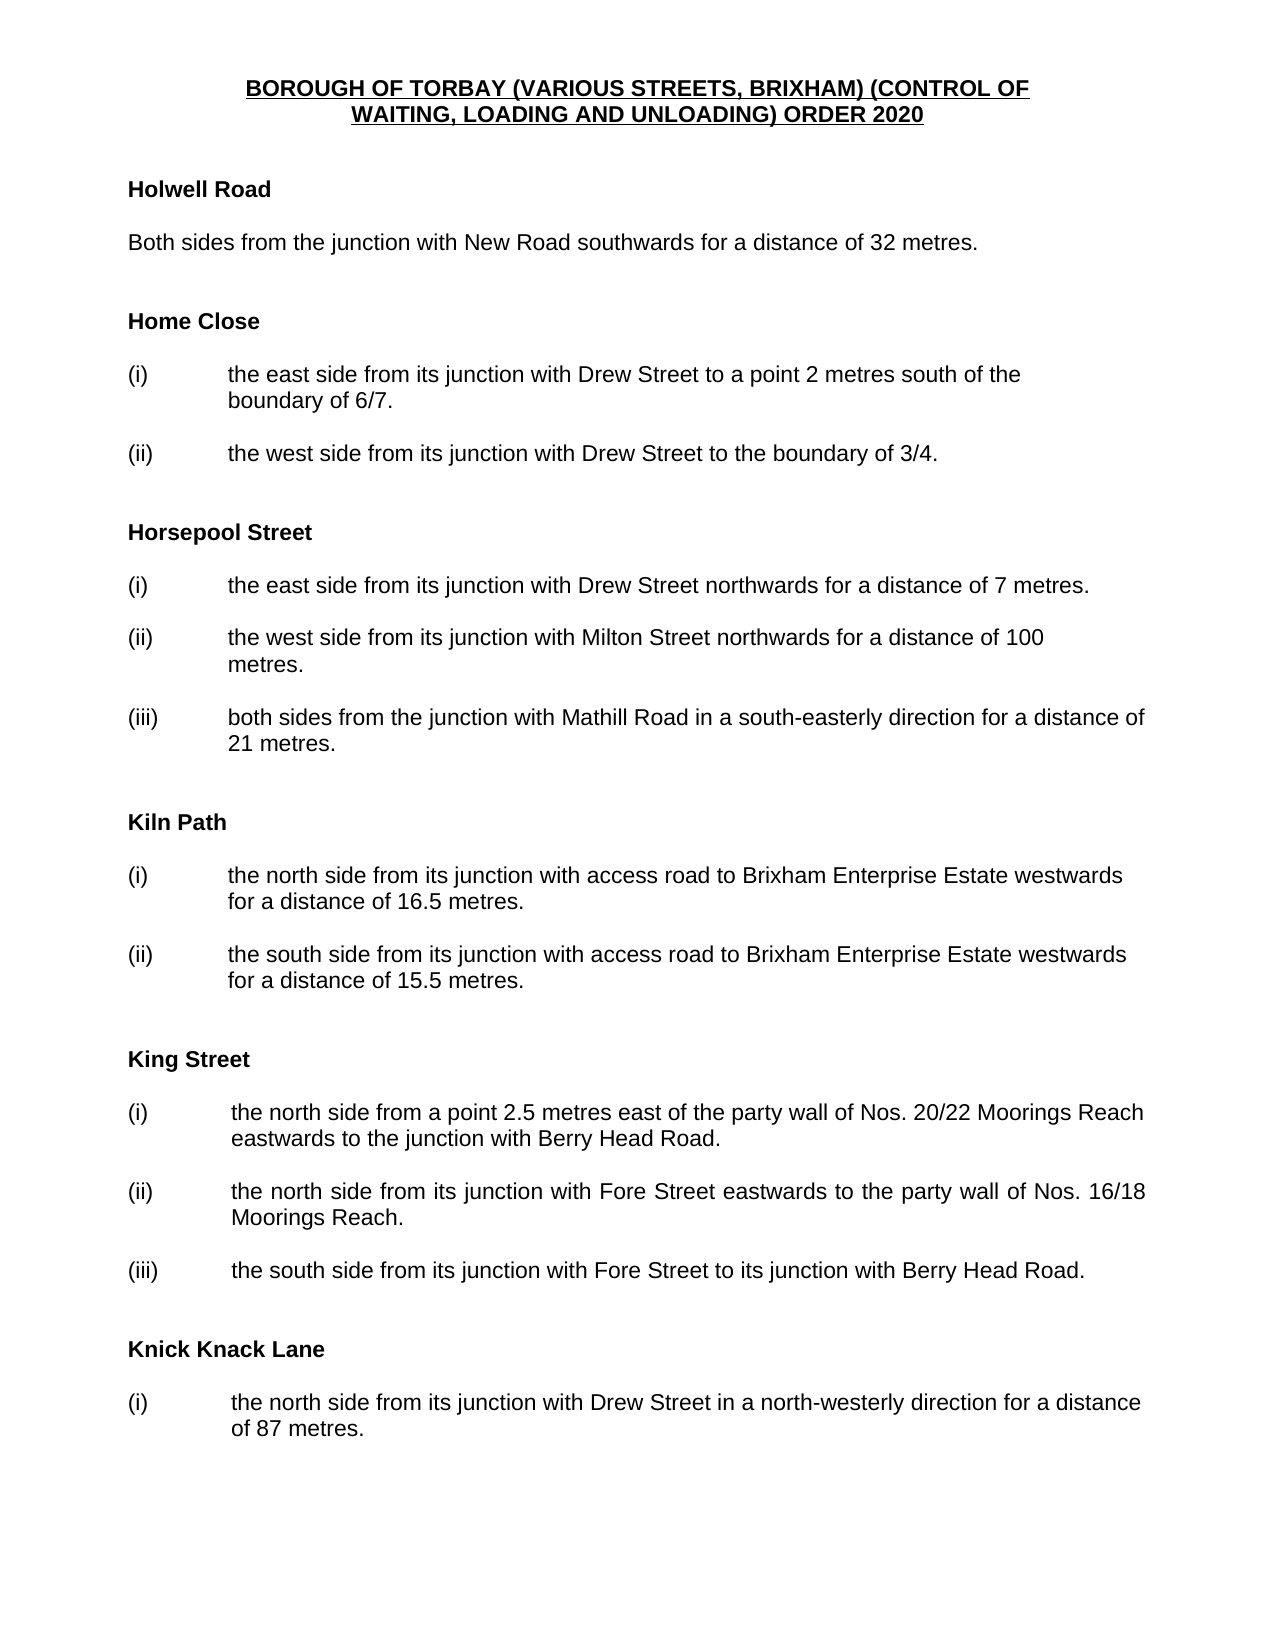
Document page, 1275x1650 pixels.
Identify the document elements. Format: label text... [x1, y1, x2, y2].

text (i) the north side from a point 2.5 metres east of the party wall of Nos. 20/22 Moorings Reach eastwards to the junction with Berry Head Road. [128, 1099, 1147, 1151]
text (i) the east side from its junction with Drew Street to a point 2 metres south of the [128, 361, 1147, 387]
text (i) the north side from its junction with access road to Brixham Enterprise Estate westwards [128, 862, 1147, 888]
text King Street [128, 1046, 1147, 1072]
text (iii) both sides from the junction with Mathill Road in a south-easterly direction for a distance of 21 metres. [128, 703, 1147, 756]
text (i) the east side from its junction with Drew Street northwards for a distance of 7 metres. [128, 572, 1147, 598]
text Home Close [128, 308, 1147, 334]
text Horsepool Street [128, 519, 1147, 545]
text (ii) the north side from its junction with Fore Street eastwards to the party wall of Nos. 16/18 Moorings Reach. [128, 1178, 1147, 1231]
text (ii) the west side from its junction with Drew Street to the boundary of 3/4. [128, 440, 1147, 466]
text for a distance of 16.5 metres. [128, 888, 1147, 914]
text (ii) the south side from its junction with access road to Brixham Enterprise Estate westwards [128, 941, 1147, 967]
text Holwell Road [128, 176, 1147, 203]
text metres. [128, 651, 1147, 677]
text Kiln Path [128, 809, 1147, 835]
text for a distance of 15.5 metres. [128, 967, 1147, 993]
text (iii) the south side from its junction with Fore Street to its junction with Berry Head Road. [128, 1257, 1147, 1283]
text boundary of 6/7. [128, 387, 1147, 413]
text Both sides from the junction with New Road southwards for a distance of 32 metres. [128, 229, 1147, 255]
text Knick Knack Lane [128, 1336, 1147, 1362]
text (ii) the west side from its junction with Milton Street northwards for a distance of 100 [128, 624, 1147, 651]
text (i) the north side from its junction with Drew Street in a north-westerly direction for a distance of 87 metres. [128, 1389, 1147, 1441]
